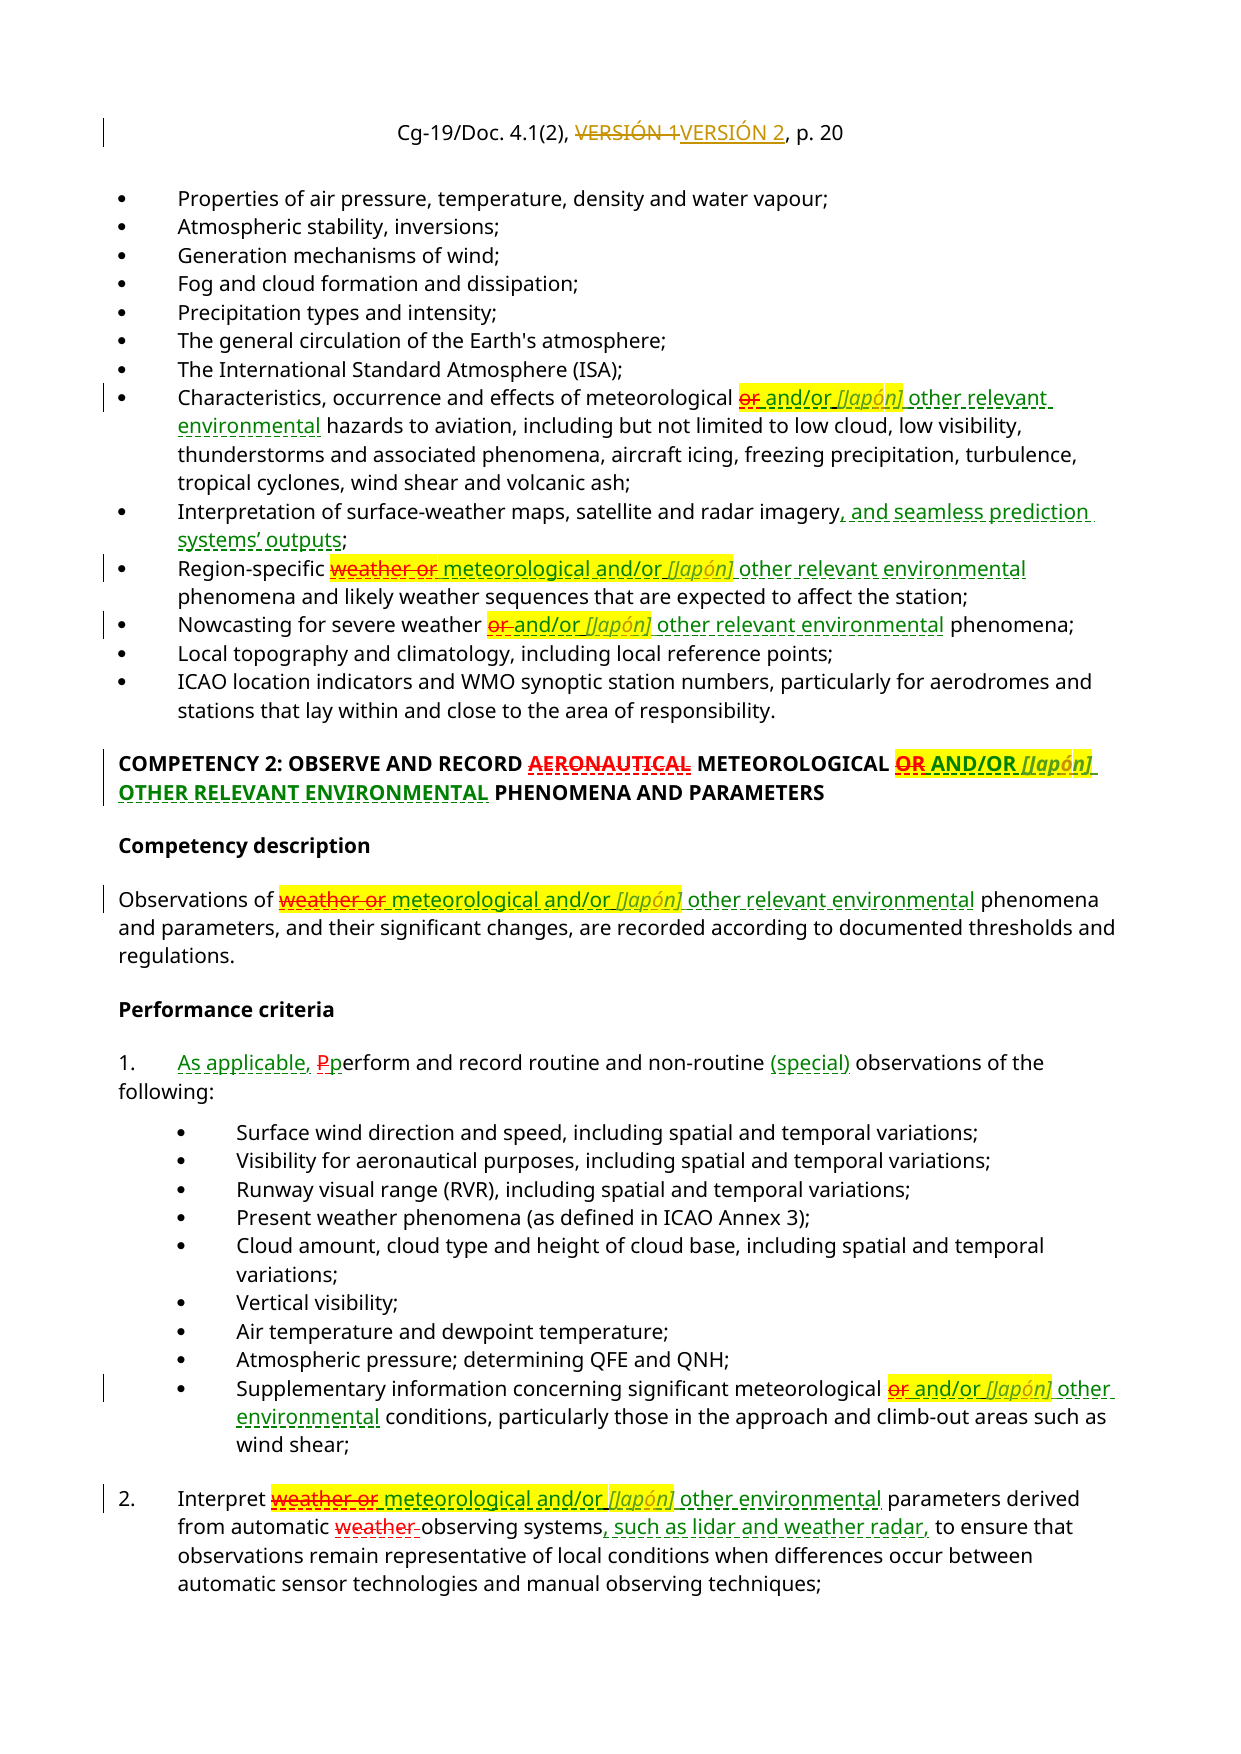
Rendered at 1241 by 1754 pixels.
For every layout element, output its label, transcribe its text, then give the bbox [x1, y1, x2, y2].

text  Nowcasting for severe weather or and/or other relevant environmental phenomena; [651, 611, 1122, 639]
text COMPETENCY 2: OBSERVE AND RECORD AERONAUTICAL METEOROLOGICAL OR AND/OR OTHER RELEVANT ENVIRONMENTAL PHENOMENA AND PARAMETERS [118, 749, 1122, 806]
text  Atmospheric pressure; determining QFE and QNH; [177, 1345, 1122, 1374]
text  Interpretation of surface-weather maps, satellite and radar imagery, and seamless prediction systems’ outputs; [118, 497, 1122, 554]
text  Surface wind direction and speed, including spatial and temporal variations; [177, 1118, 1122, 1146]
text  Air temperature and dewpoint temperature; [177, 1317, 1122, 1345]
text  The general circulation of the Earth's atmosphere; [118, 326, 1122, 355]
text  Generation mechanisms of wind; [118, 241, 1122, 269]
text  Present weather phenomena (as defined in ICAO Annex 3); [177, 1203, 1122, 1232]
text  Local topography and climatology, including local reference points; [118, 639, 1122, 667]
text  Atmospheric stability, inversions; [118, 212, 1122, 241]
text  Region-specific weather ormeteorological and/or other relevant environmental phenomena and likely weather sequences that are expected to affect the station; [118, 554, 1122, 611]
text 1. As applicable, Pperform and record routine and non-routine (special) observations of the following: [118, 1048, 1122, 1105]
text  Runway visual range (RVR), including spatial and temporal variations; [177, 1175, 1122, 1203]
text Observations of weather or meteorological and/or other relevant environmental phenomena and parameters, and their significant changes, are recorded according to documented thresholds and regulations. [118, 885, 1122, 970]
text  Vertical visibility; [177, 1288, 1122, 1317]
text Performance criteria [118, 995, 1122, 1023]
text  Supplementary information concerning significant meteorological or and/or other environmental conditions, particularly those in the approach and climb-out areas such as wind shear; [177, 1374, 1122, 1459]
text  The International Standard Atmosphere (ISA); [118, 355, 1122, 383]
text  Fog and cloud formation and dissipation; [118, 269, 1122, 298]
text  Properties of air pressure, temperature, density and water vapour; [118, 184, 1122, 212]
text  Characteristics, occurrence and effects of meteorological or and/or other relevant environmental hazards to aviation, including but not limited to low cloud, low visibility, thunderstorms and associated phenomena, aircraft icing, freezing precipitation, turbulence, tropical cyclones, wind shear and volcanic ash; [118, 383, 1122, 497]
text  ICAO location indicators and WMO synoptic station numbers, particularly for aerodromes and stations that lay within and close to the area of responsibility. [118, 667, 1122, 724]
text  Nowcasting for severe weather or and/or other relevant environmental phenomena; [118, 611, 487, 639]
text  Visibility for aeronautical purposes, including spatial and temporal variations; [177, 1146, 1122, 1175]
text 2. Interpret weather or meteorological and/or other environmental parameters derived from automatic weather observing systems, such as lidar and weather radar, to ensure that observations remain representative of local conditions when differences occur between automatic sensor technologies and manual observing techniques; [118, 1484, 1122, 1598]
text Competency description [118, 831, 1122, 860]
text  Precipitation types and intensity; [118, 298, 1122, 326]
text  Cloud amount, cloud type and height of cloud base, including spatial and temporal variations; [177, 1232, 1122, 1288]
